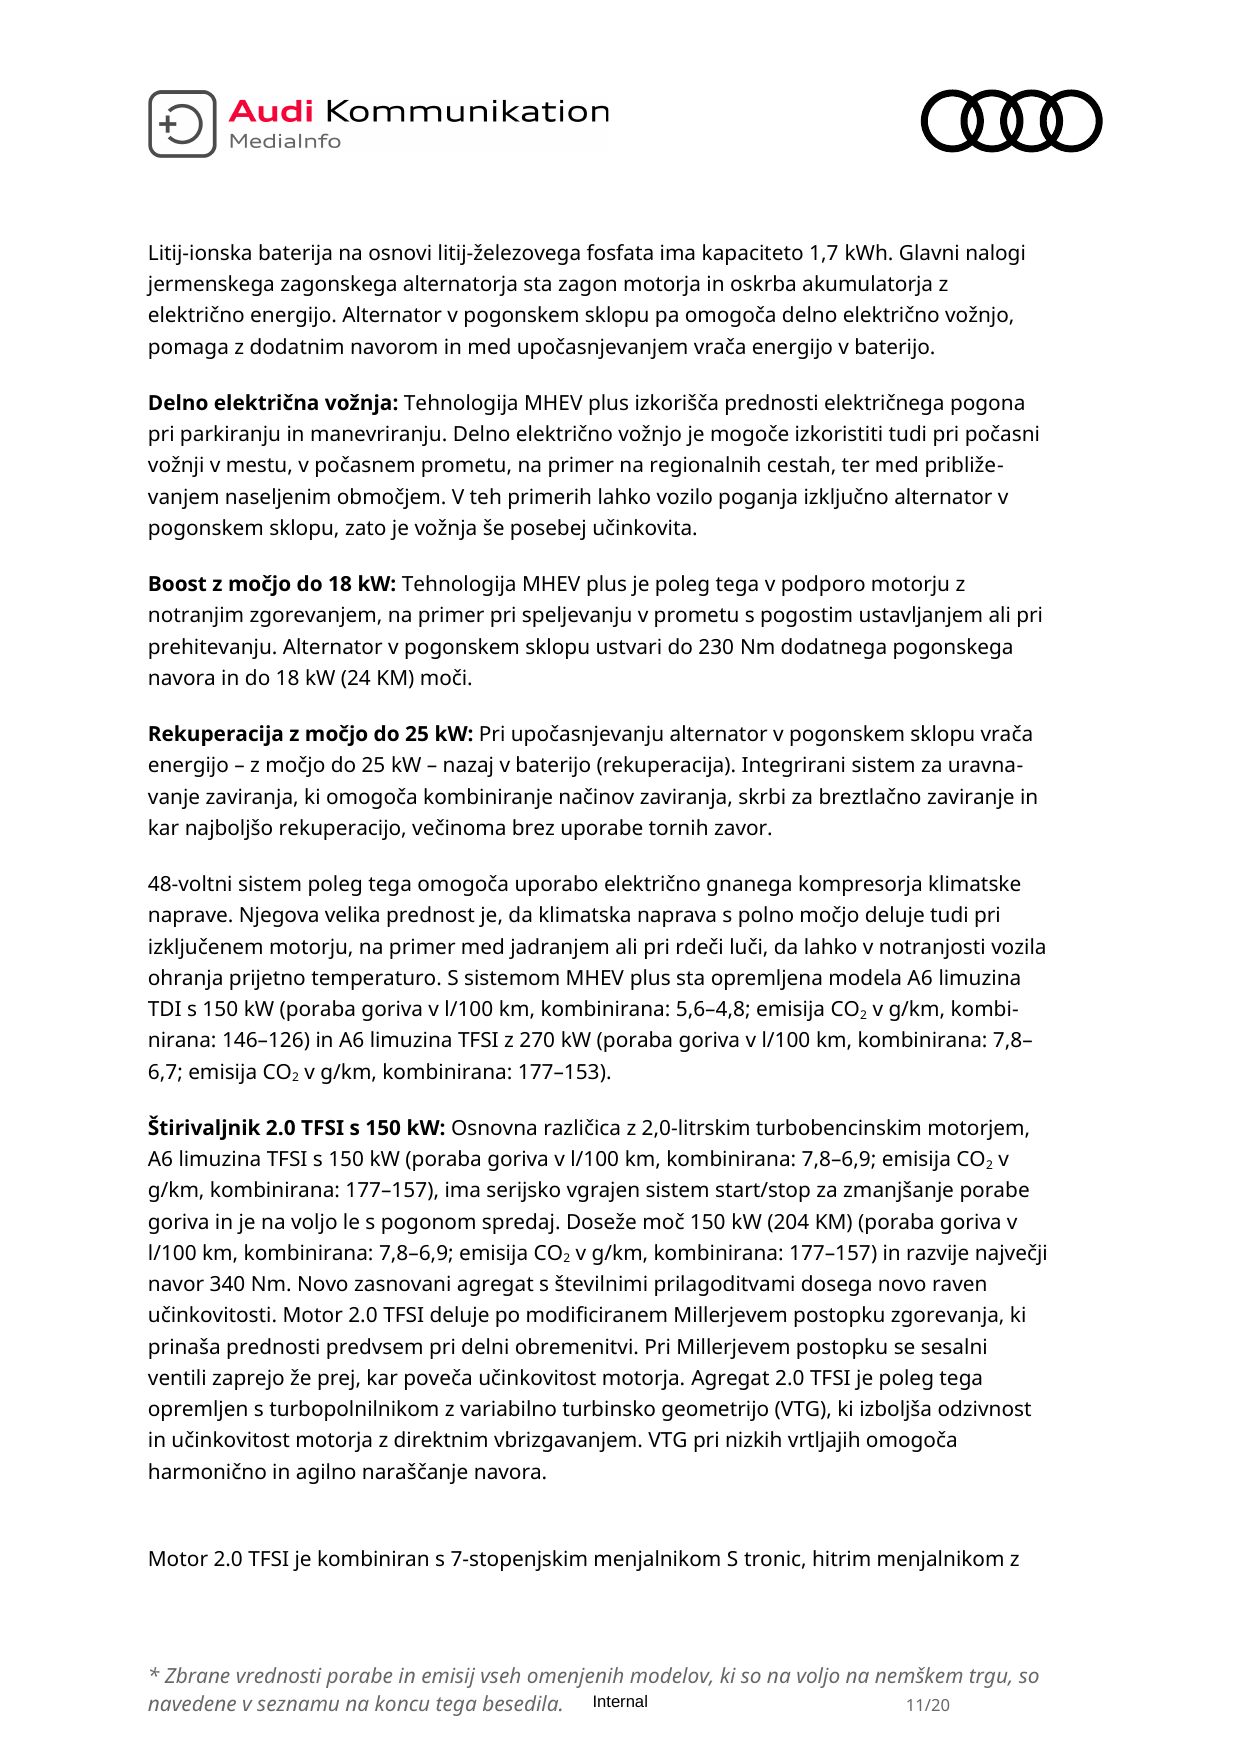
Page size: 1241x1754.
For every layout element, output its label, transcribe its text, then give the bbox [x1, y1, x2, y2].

text Štirivaljnik 2.0 TFSI s 150 kW: Osnovna različica z 2,0-litrskim turbobencinskim motorjem, A6 limuzina TFSI s 150 kW (poraba goriva v l/100 km, kombinirana: 7,8–6,9; emisija CO2 v g/km, kombinirana: 177–157), ima serijsko vgrajen sistem start/stop za zmanjšanje porabe goriva in je na voljo le s pogonom spredaj. Doseže moč 150 kW (204 KM) (poraba goriva v l/100 km, kombinirana: 7,8–6,9; emisija CO2 v g/km, kombinirana: 177–157) in razvije največji navor 340 Nm. Novo zasnovani agregat s številnimi prilagoditvami dosega novo raven učinkovitosti. Motor 2.0 TFSI deluje po modificiranem Millerjevem postopku zgorevanja, ki prinaša prednosti predvsem pri delni obremenitvi. Pri Millerjevem postopku se sesalni ventili zaprejo že prej, kar poveča učinkovitost motorja. Agregat 2.0 TFSI je poleg tega opremljen s turbopolnilnikom z variabilno turbinsko geometrijo (VTG), ki izboljša odzivnost in učinkovitost motorja z direktnim vbrizgavanjem. VTG pri nizkih vrtljajih omogoča harmonično in agilno naraščanje navora. [148, 1110, 1048, 1517]
picture [148, 90, 609, 158]
text Motor 2.0 TFSI je kombiniran s 7-stopenjskim menjalnikom S tronic, hitrim menjalnikom z dvojno sklopko, ki omogoča gladko prestavljanje. [148, 1542, 1048, 1573]
text Rekuperacija z močjo do 25 kW: Pri upočasnjevanju alternator v pogonskem sklopu vrača energijo – z močjo do 25 kW – nazaj v baterijo (rekuperacija). Integrirani sistem za uravnavanje zaviranja, ki omogoča kombiniranje načinov zaviranja, skrbi za breztlačno zaviranje in kar najboljšo rekuperacijo, večinoma brez uporabe tornih zavor. [148, 717, 1048, 842]
text Litij-ionska baterija na osnovi litij-železovega fosfata ima kapaciteto 1,7 kWh. Glavni nalogi jermenskega zagonskega alternatorja sta zagon motorja in oskrba akumulatorja z električno energijo. Alternator v pogonskem sklopu pa omogoča delno električno vožnjo, pomaga z dodatnim navorom in med upočasnjevanjem vrača energijo v baterijo. [148, 235, 1048, 360]
text Delno električna vožnja: Tehnologija MHEV plus izkorišča prednosti električnega pogona pri parkiranju in manevriranju. Delno električno vožnjo je mogoče izkoristiti tudi pri počasni vožnji v mestu, v počasnem prometu, na primer na regionalnih cestah, ter med približevanjem naseljenim območjem. V teh primerih lahko vozilo poganja izključno alternator v pogonskem sklopu, zato je vožnja še posebej učinkovita. [148, 385, 1048, 542]
text Boost z močjo do 18 kW: Tehnologija MHEV plus je poleg tega v podporo motorju z notranjim zgorevanjem, na primer pri speljevanju v prometu s pogostim ustavljanjem ali pri prehitevanju. Alternator v pogonskem sklopu ustvari do 230 Nm dodatnega pogonskega navora in do 18 kW (24 KM) moči. [148, 567, 1048, 692]
text 48-voltni sistem poleg tega omogoča uporabo električno gnanega kompresorja klimatske naprave. Njegova velika prednost je, da klimatska naprava s polno močjo deluje tudi pri izključenem motorju, na primer med jadranjem ali pri rdeči luči, da lahko v notranjosti vozila ohranja prijetno temperaturo. S sistemom MHEV plus sta opremljena modela A6 limuzina TDI s 150 kW (poraba goriva v l/100 km, kombinirana: 5,6–4,8; emisija CO2 v g/km, kombinirana: 146–126) in A6 limuzina TFSI z 270 kW (poraba goriva v l/100 km, kombinirana: 7,8–6,7; emisija CO2 v g/km, kombinirana: 177–153). [148, 867, 1048, 1085]
